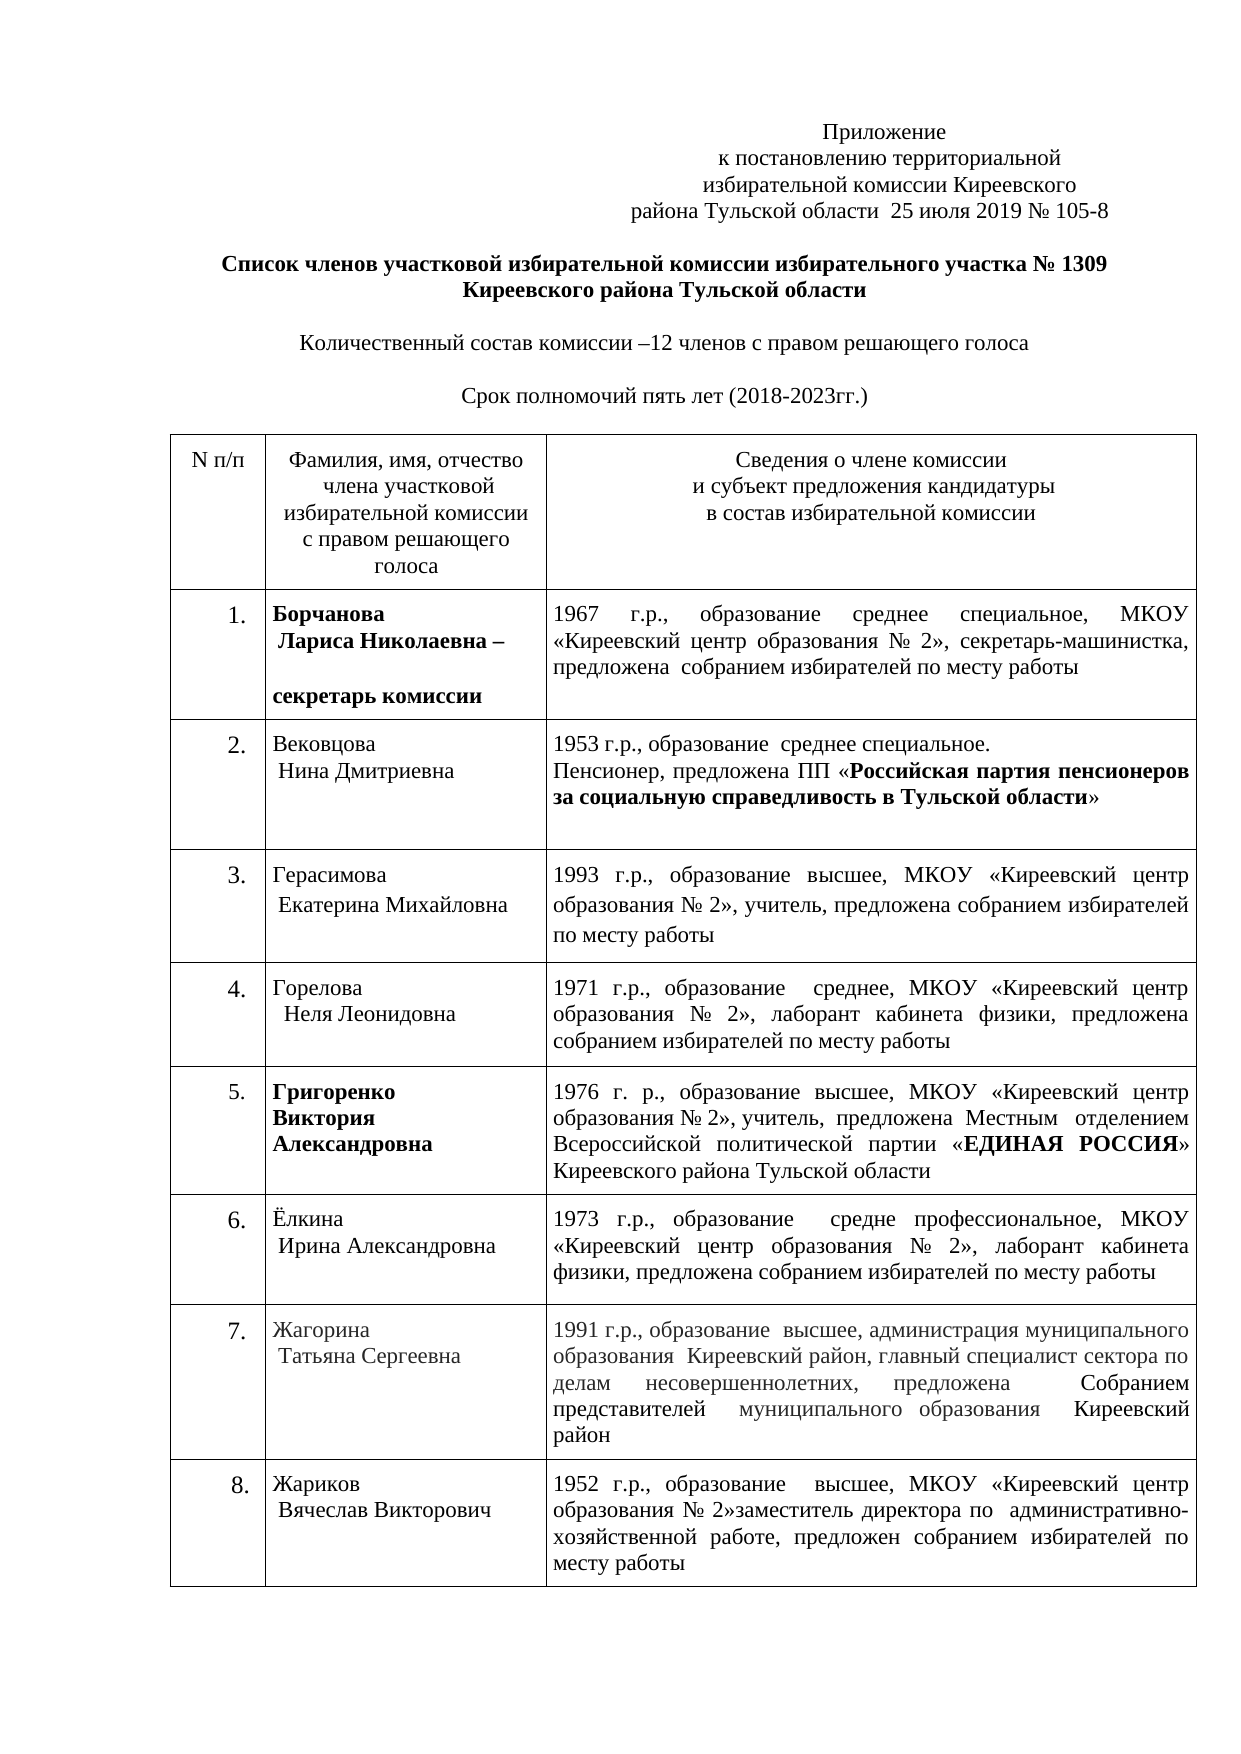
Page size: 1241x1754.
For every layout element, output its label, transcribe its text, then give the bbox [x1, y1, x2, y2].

table_cell 2. [171, 720, 265, 849]
table_cell 5. [171, 1067, 265, 1194]
table_cell Борчанова Лариса Николаевна – секретарь комиссии [266, 590, 546, 719]
table_header Фамилия, имя, отчество члена участковой избирательной комиссии с правом решающего голоса [266, 435, 546, 589]
table_cell 6. [171, 1195, 265, 1304]
text района Тульской области 25 июля 2019 № 105-8 [177, 197, 1152, 223]
table_cell 1993 г.р., образование высшее, МКОУ «Киреевский центр образования № 2», учитель, предложена собранием избирателей по месту работы [547, 850, 1196, 962]
table_cell 1976 г. р., образование высшее, МКОУ «Киреевский центр образования № 2», учитель, предложена Местным отделением Всероссийской политической партии «Единая Россия» Киреевского района Тульской области [547, 1067, 1196, 1194]
text Количественный состав комиссии –12 членов с правом решающего голоса [177, 329, 1152, 355]
table_cell Герасимова Екатерина Михайловна [266, 850, 546, 962]
table_cell Ёлкина Ирина Александровна [266, 1195, 546, 1304]
table_cell 1967 г.р., образование среднее специальное, МКОУ «Киреевский центр образования № 2», секретарь-машинистка, предложена собранием избирателей по месту работы [547, 590, 1196, 719]
table_cell 1991 г.р., образование высшее, администрация муниципального образования Киреевский район, главный специалист сектора по делам несовершеннолетних, предложена Собранием представителей муниципального образования Киреевский район [547, 1305, 1196, 1458]
text Список членов участковой избирательной комиссии избирательного участка № 1309 Киреевского района Тульской области [177, 250, 1152, 303]
text Срок полномочий пять лет (2018-2023гг.) [177, 382, 1152, 408]
table_cell Жагорина Татьяна Сергеевна [266, 1305, 546, 1458]
text избирательной комиссии Киреевского [177, 171, 1152, 197]
table_cell Горелова Неля Леонидовна [266, 963, 546, 1066]
table_cell 1953 г.р., образование среднее специальное. Пенсионер, предложена ПП «Российская партия пенсионеров за социальную справедливость в Тульской области» [547, 720, 1196, 849]
table_cell 4. [171, 963, 265, 1066]
table_cell Вековцова Нина Дмитриевна [266, 720, 546, 849]
table_cell 1. [171, 590, 265, 719]
table_cell 8. [171, 1460, 265, 1586]
table_cell 7. [171, 1305, 265, 1458]
text Приложение [177, 118, 1152, 144]
table_cell 3. [171, 850, 265, 962]
table_header Сведения о члене комиссии и субъект предложения кандидатуры в состав избирательной комиссии [547, 435, 1196, 589]
table_cell 1971 г.р., образование среднее, МКОУ «Киреевский центр образования № 2», лаборант кабинета физики, предложена собранием избирателей по месту работы [547, 963, 1196, 1066]
table_cell 1973 г.р., образование средне профессиональное, МКОУ «Киреевский центр образования № 2», лаборант кабинета физики, предложена собранием избирателей по месту работы [547, 1195, 1196, 1304]
text к постановлению территориальной [177, 144, 1152, 171]
table_cell 1952 г.р., образование высшее, МКОУ «Киреевский центр образования № 2»заместитель директора по административно-хозяйственной работе, предложен собранием избирателей по месту работы [547, 1460, 1196, 1586]
table_header N п/п [171, 435, 265, 589]
table_cell Григоренко Виктория Александровна [266, 1067, 546, 1194]
table_cell Жариков Вячеслав Викторович [266, 1460, 546, 1586]
